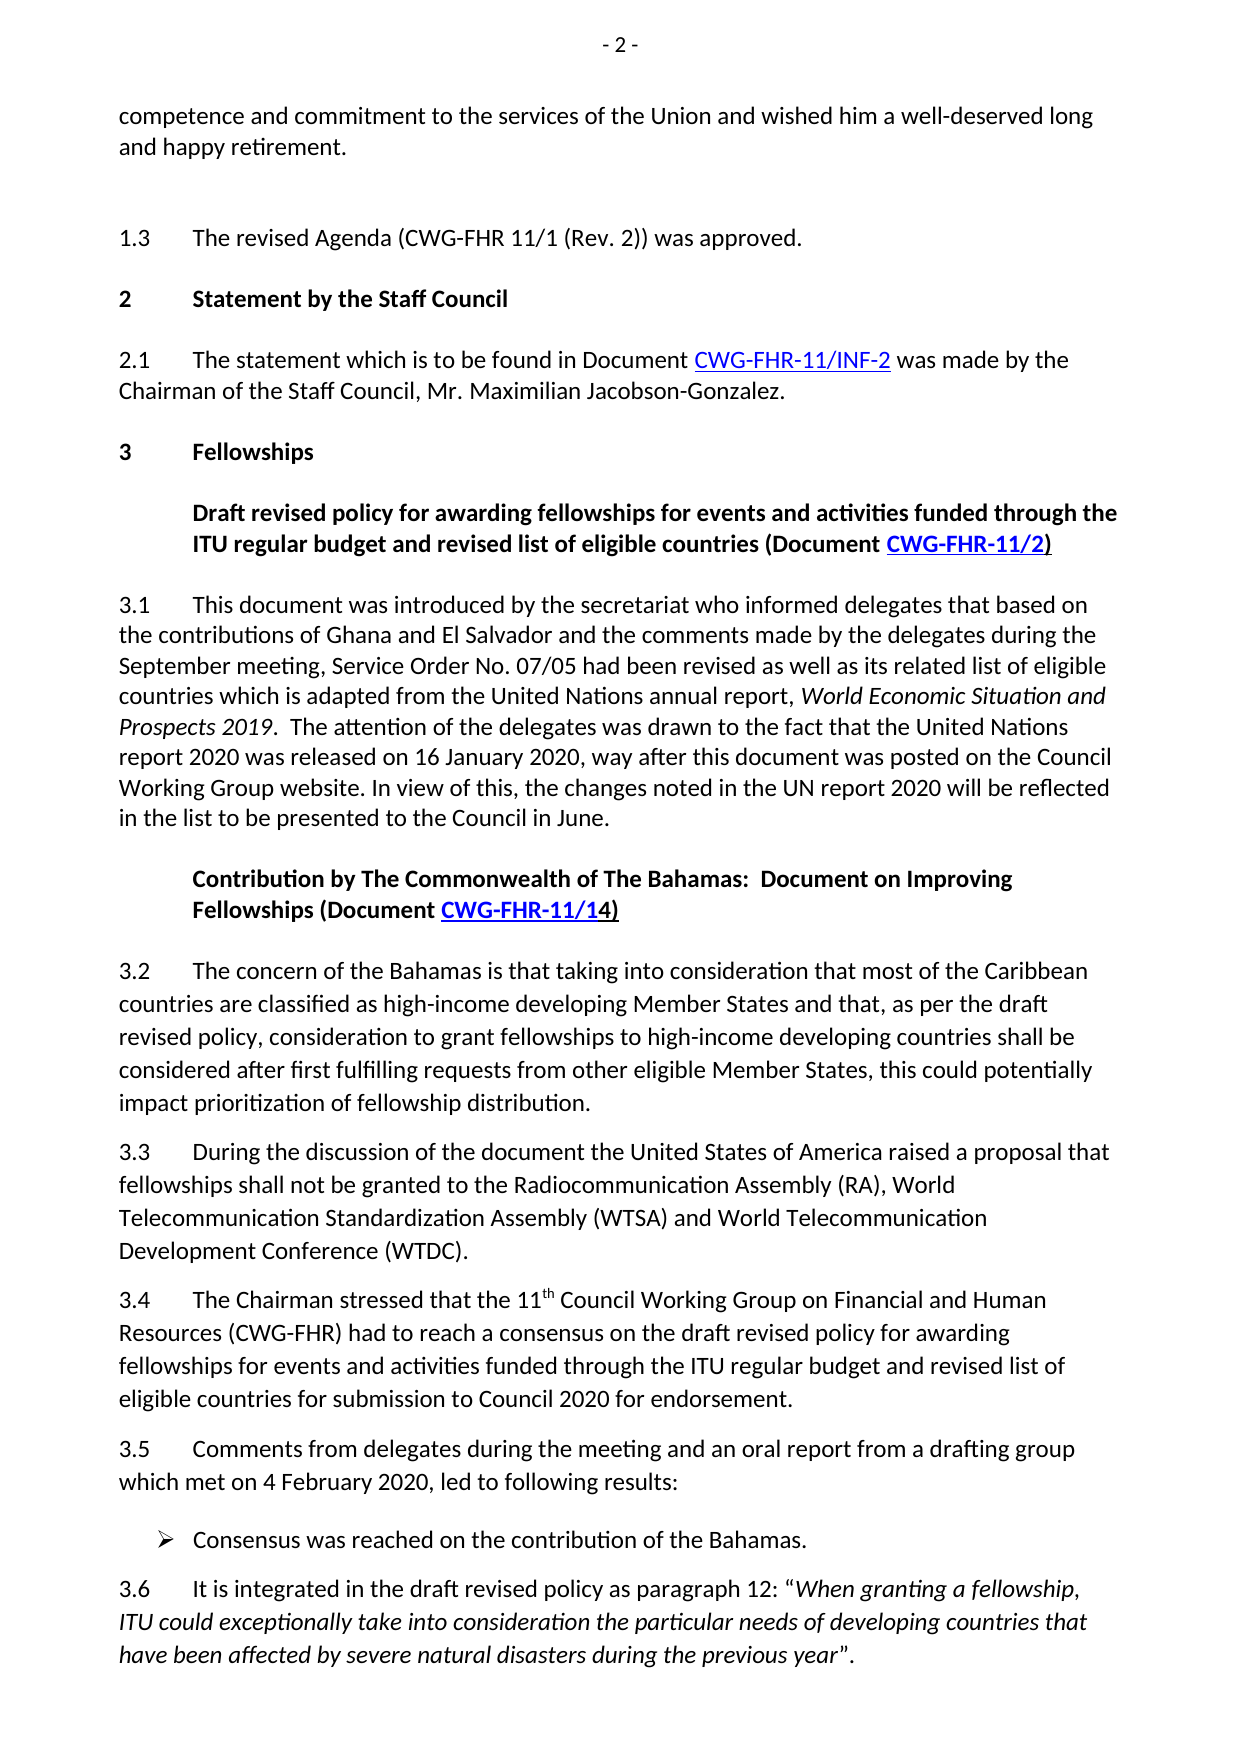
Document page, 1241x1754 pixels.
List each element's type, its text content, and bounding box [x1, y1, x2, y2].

text 3.5 Comments from delegates during the meeting and an oral report from a drafting group which met on 4 February 2020, led to following results: [118, 1433, 1122, 1496]
text 3.6 It is integrated in the draft revised policy as paragraph 12: “When granting a fellowship, ITU could exceptionally take into consideration the particular needs of developing countries that have been affected by severe natural disasters during the previous year”. [118, 1573, 1122, 1670]
text 2.1 The statement which is to be found in Document CWG-FHR-11/INF-2 was made by the Chairman of the Staff Council, Mr. Maximilian Jacobson-Gonzalez. [118, 345, 1116, 406]
text 1.3 The revised Agenda (CWG-FHR 11/1 (Rev. 2)) was approved. [118, 223, 1122, 253]
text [118, 101, 1122, 162]
list Consensus was reached on the contribution of the Bahamas. [156, 1524, 1122, 1554]
text 3.4 The Chairman stressed that the 11th Council Working Group on Financial and Human Resources (CWG-FHR) had to reach a consensus on the draft revised policy for awarding fellowships for events and activities funded through the ITU regular budget and revised list of eligible countries for submission to Council 2020 for endorsement. [118, 1285, 1122, 1414]
text 3.2 The concern of the Bahamas is that taking into consideration that most of the Caribbean countries are classified as high-income developing Member States and that, as per the draft revised policy, consideration to grant fellowships to high-income developing countries shall be considered after first fulfilling requests from other eligible Member States, this could potentially impact prioritization of fellowship distribution. [118, 955, 1122, 1117]
text 3.3 During the discussion of the document the United States of America raised a proposal that fellowships shall not be granted to the Radiocommunication Assembly (RA), World Telecommunication Standardization Assembly (WTSA) and World Telecommunication Development Conference (WTDC). [118, 1136, 1122, 1266]
text Contribution by The Commonwealth of The Bahamas: Document on Improving Fellowships (Document CWG-FHR-11/14) [118, 863, 1122, 924]
text 3.1 This document was introduced by the secretariat who informed delegates that based on the contributions of Ghana and El Salvador and the comments made by the delegates during the September meeting, Service Order No. 07/05 had been revised as well as its related list of eligible countries which is adapted from the United Nations annual report, World Economic Situation and Prospects 2019. The attention of the delegates was drawn to the fact that the United Nations report 2020 was released on 16 January 2020, way after this document was posted on the Council Working Group website. In view of this, the changes noted in the UN report 2020 will be reflected in the list to be presented to the Council in June. [118, 589, 1122, 833]
text 2 Statement by the Staff Council [118, 284, 1116, 314]
text 3 Fellowships [118, 436, 1122, 467]
text Draft revised policy for awarding fellowships for events and activities funded through the ITU regular budget and revised list of eligible countries (Document CWG-FHR-11/2) [118, 497, 1122, 558]
